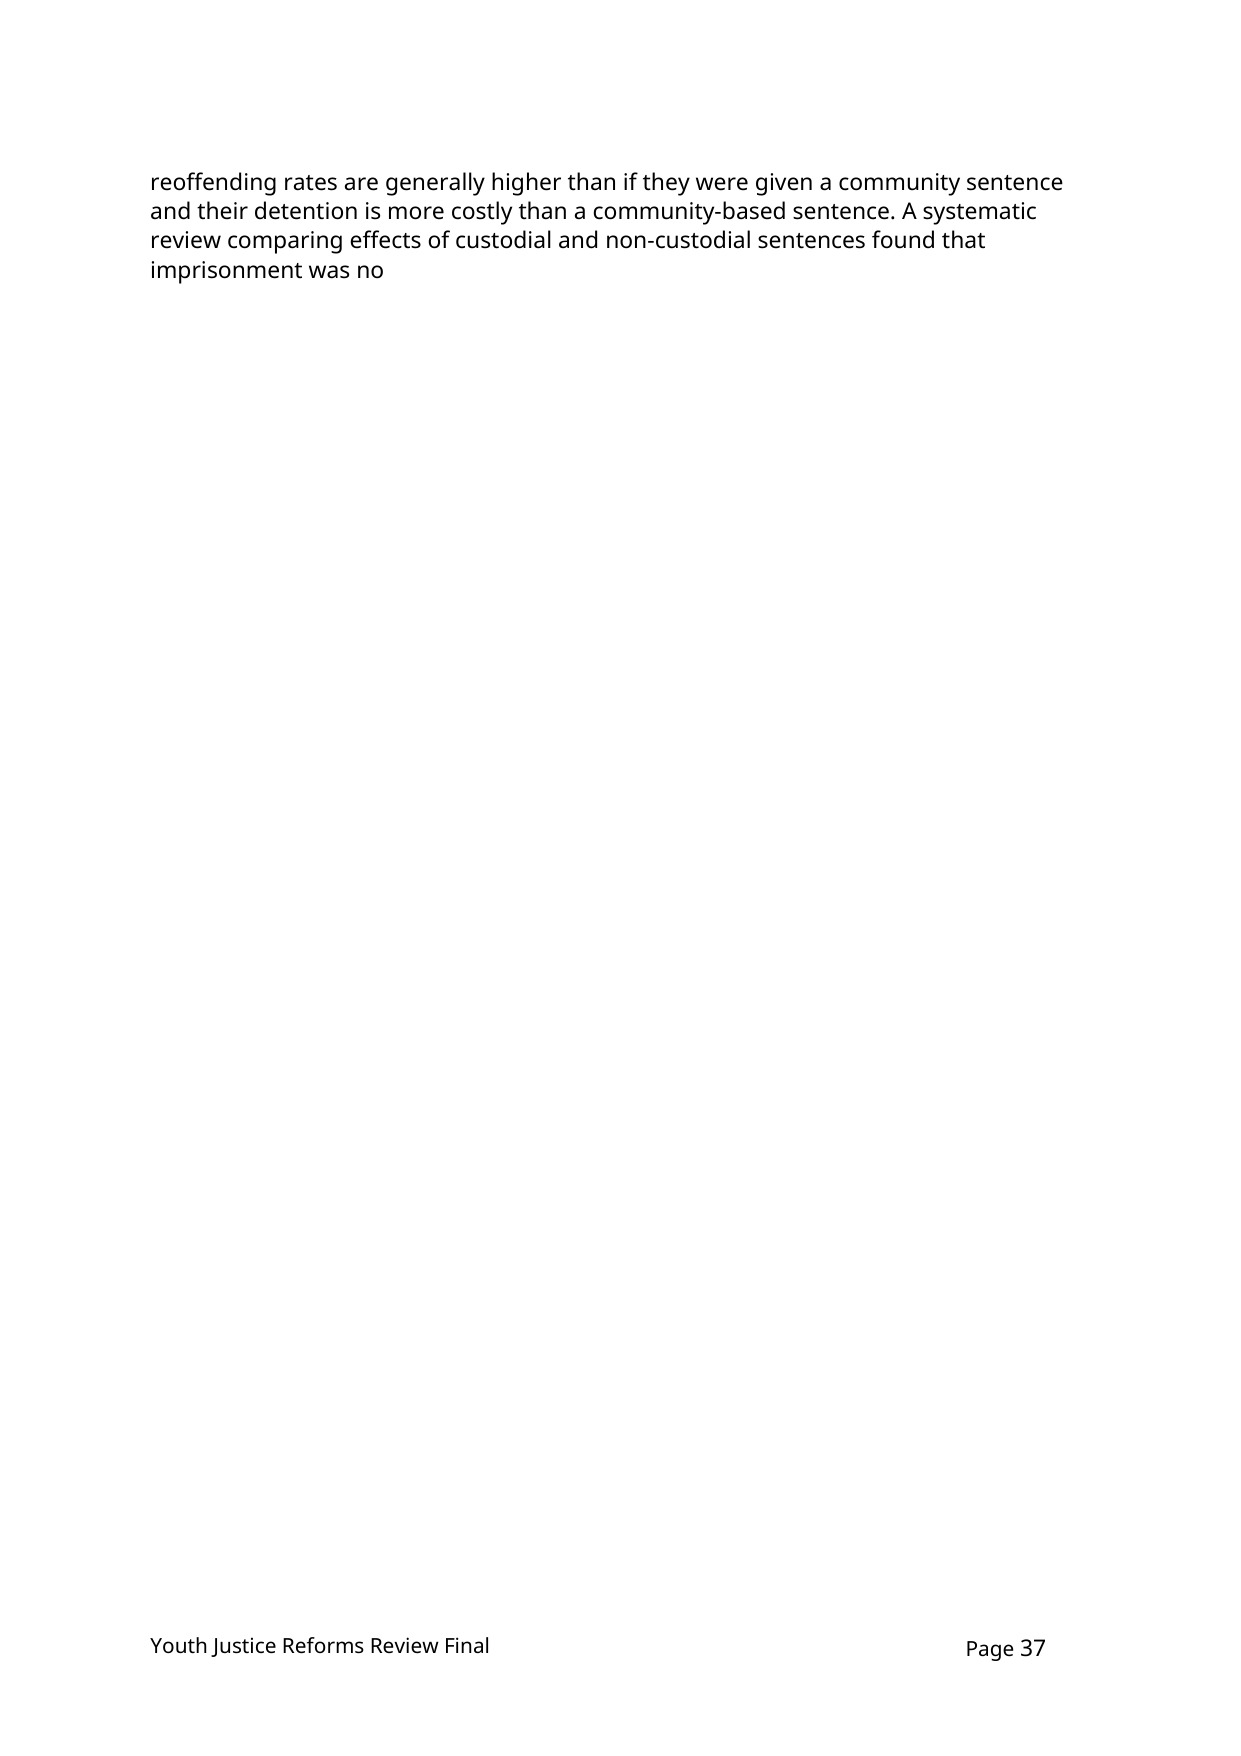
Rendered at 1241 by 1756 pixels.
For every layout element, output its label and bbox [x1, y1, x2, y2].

text [150, 167, 1091, 285]
